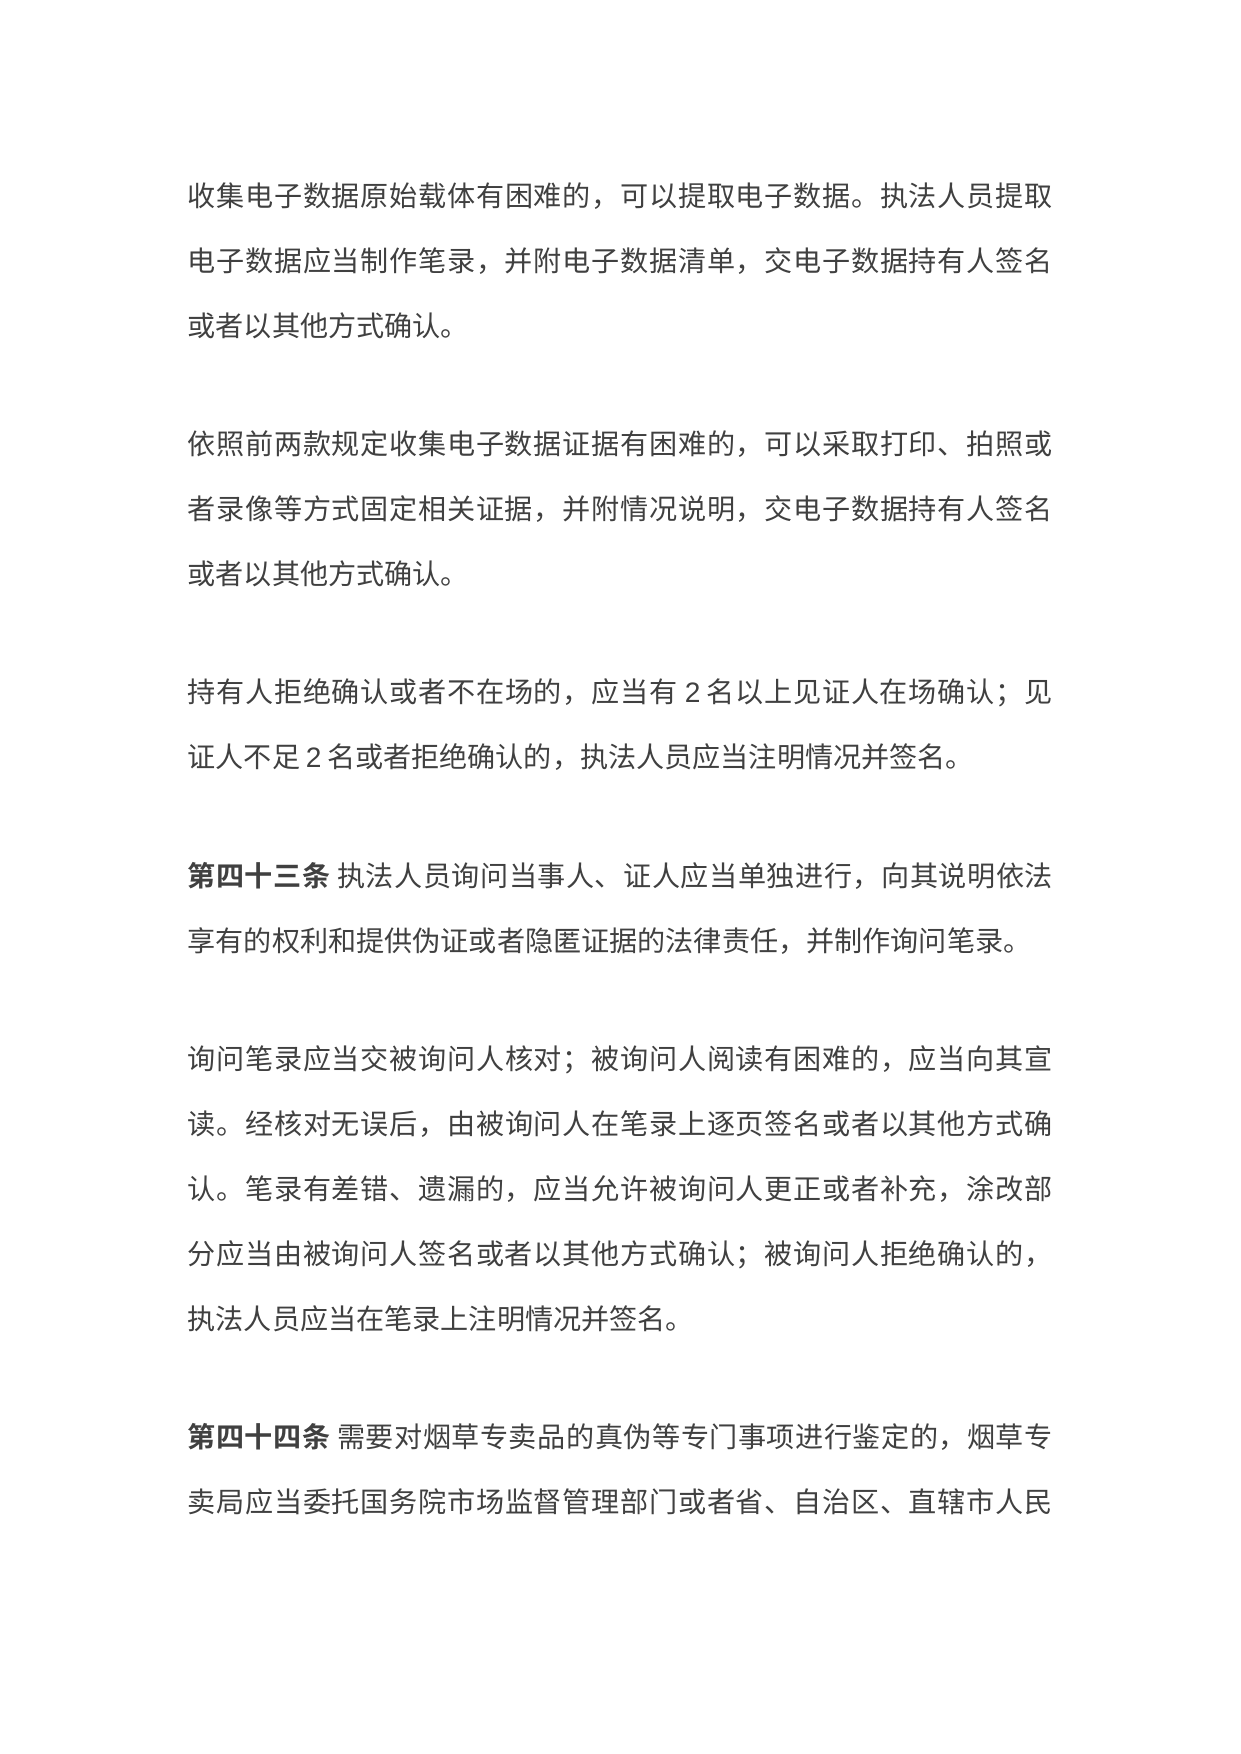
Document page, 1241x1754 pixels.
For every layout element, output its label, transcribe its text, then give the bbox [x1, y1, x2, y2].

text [187, 1403, 1053, 1533]
text 询问笔录应当交被询问人核对；被询问人阅读有困难的，应当向其宣读。经核对无误后，由被询问人在笔录上逐页签名或者以其他方式确认。笔录有差错、遗漏的，应当允许被询问人更正或者补充，涂改部分应当由被询问人签名或者以其他方式确认；被询问人拒绝确认的，执法人员应当在笔录上注明情况并签名。 [187, 1024, 1053, 1349]
text 收集电子数据原始载体有困难的，可以提取电子数据。执法人员提取电子数据应当制作笔录，并附电子数据清单，交电子数据持有人签名或者以其他方式确认。 [187, 162, 1053, 357]
text 依照前两款规定收集电子数据证据有困难的，可以采取打印、拍照或者录像等方式固定相关证据，并附情况说明，交电子数据持有人签名或者以其他方式确认。 [187, 410, 1053, 605]
text 持有人拒绝确认或者不在场的，应当有2名以上见证人在场确认；见证人不足2名或者拒绝确认的，执法人员应当注明情况并签名。 [187, 658, 1053, 788]
text 第四十三条 执法人员询问当事人、证人应当单独进行，向其说明依法享有的权利和提供伪证或者隐匿证据的法律责任，并制作询问笔录。 [187, 841, 1053, 971]
